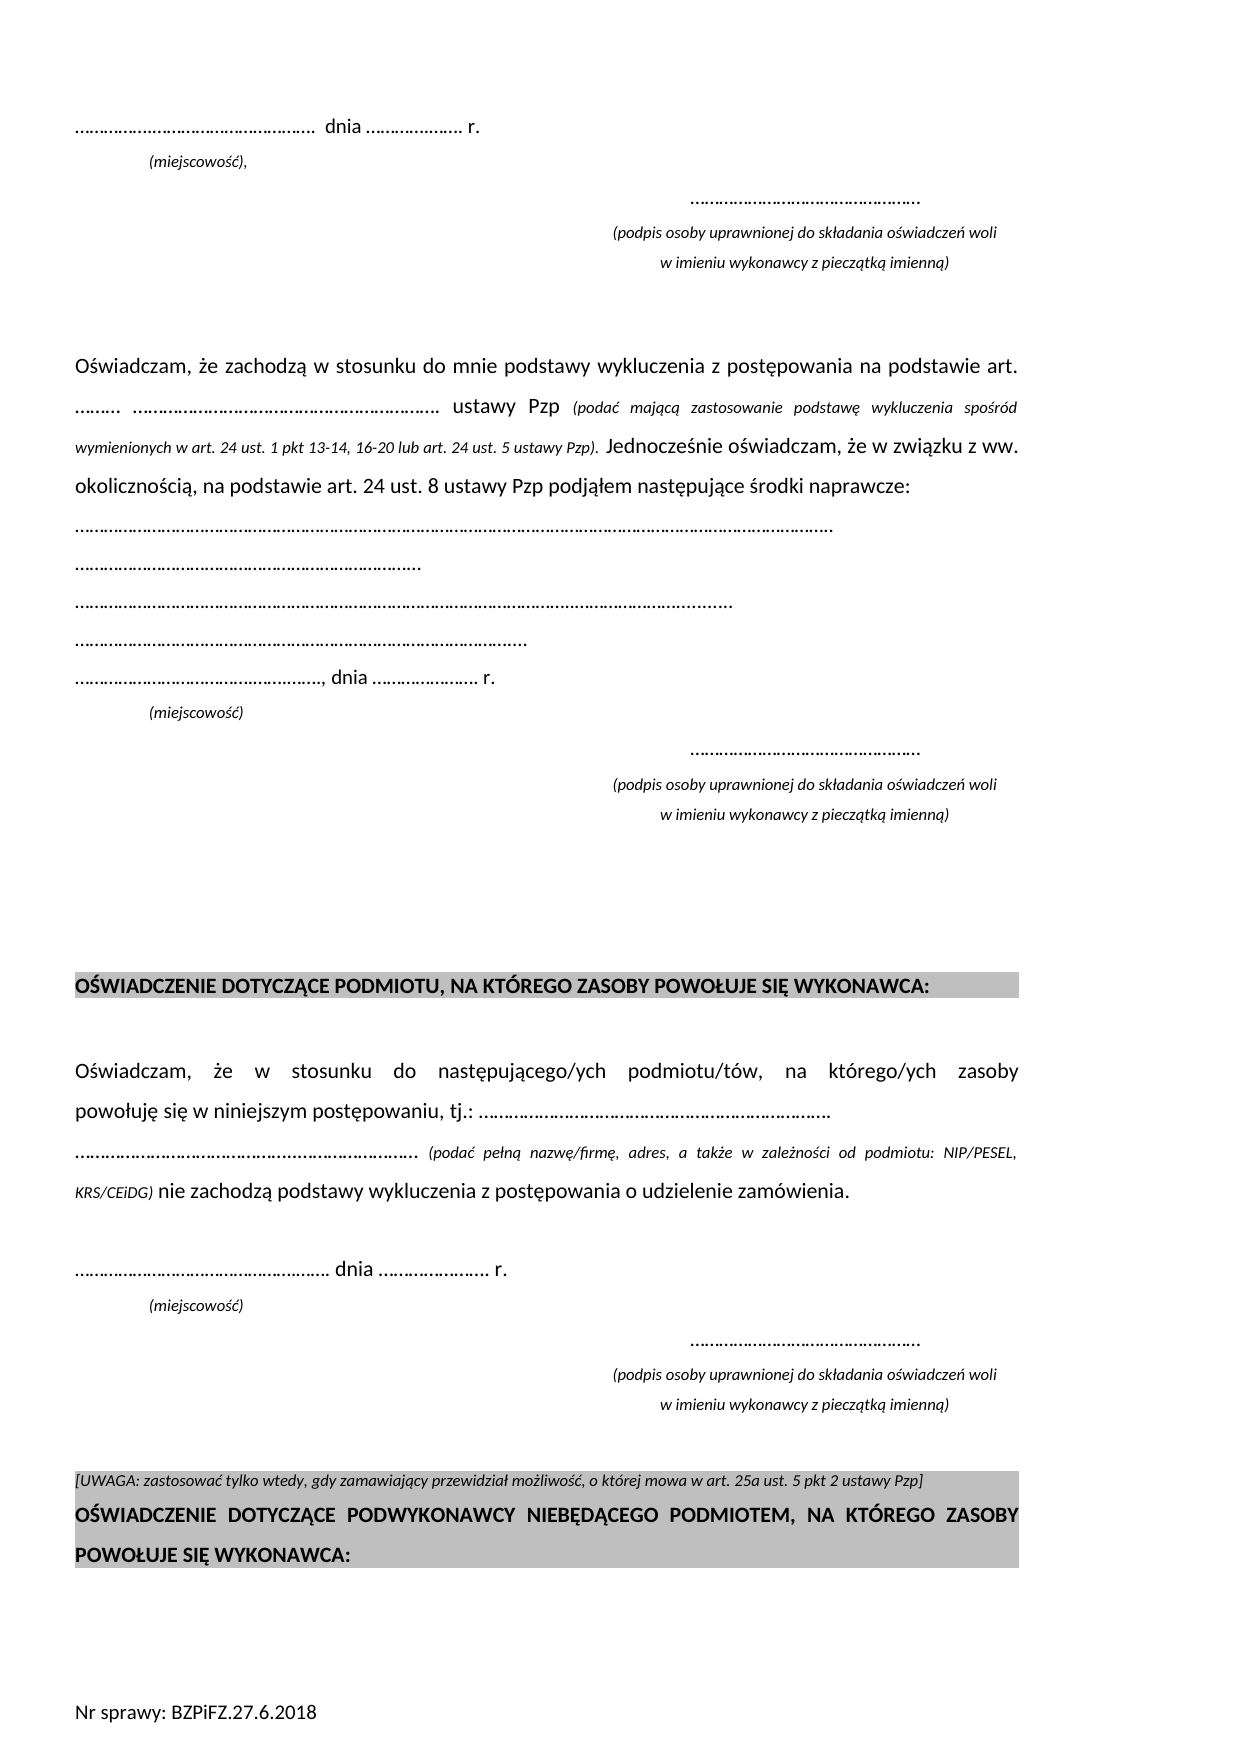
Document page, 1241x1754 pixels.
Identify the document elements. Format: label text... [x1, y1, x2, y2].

text …………….……………………………. dnia ………….……. r. [75, 113, 1019, 138]
text ……………………………………….……. dnia …………………. r. [75, 1256, 1019, 1282]
text [UWAGA: zastosować tylko wtedy, gdy zamawiający przewidział możliwość, o której mowa w art. 25a ust. 5 pkt 2 ustawy Pzp] [75, 1471, 1019, 1491]
text ……………………………….…….……., dnia …………………. r. [75, 664, 1019, 690]
text w imieniu wykonawcy z pieczątką imienną) [591, 804, 1019, 824]
text (podpis osoby uprawnionej do składania oświadczeń woli [591, 222, 1019, 243]
text Oświadczam, że w stosunku do następującego/ych podmiotu/tów, na którego/ych zasoby powołuję się w niniejszym postępowaniu, tj.: …………………………………………………………….……………………………………..…………………… (podać pełną nazwę/firmę, adres, a także w zależności od podmiotu: NIP/PESEL, KRS/CEiDG) nie zachodzą podstawy wykluczenia z postępowania o udzielenie zamówienia. [75, 1057, 1019, 1204]
text (miejscowość) [75, 1296, 1019, 1316]
text ………………………………………… [591, 736, 1019, 761]
text …………………………………………………………………………………………………………………………………………..……………………………………………………………... [75, 512, 1019, 576]
text Oświadczam, że zachodzą w stosunku do mnie podstawy wykluczenia z postępowania na podstawie art. ……… ……………………………………………………. ustawy Pzp (podać mającą zastosowanie podstawę wykluczenia spośród wymienionych w art. 24 ust. 1 pkt 13-14, 16-20 lub art. 24 ust. 5 ustawy Pzp). Jednocześnie oświadczam, że w związku z ww. okolicznością, na podstawie art. 24 ust. 8 ustawy Pzp podjąłem następujące środki naprawcze: [75, 352, 1019, 499]
text ………………………………………… [591, 184, 1019, 210]
text OŚWIADCZENIE DOTYCZĄCE PODWYKONAWCY NIEBĘDĄCEGO PODMIOTEM, NA KTÓREGO ZASOBY POWOŁUJE SIĘ WYKONAWCA: [75, 1501, 1019, 1568]
text ………………………………………… [591, 1326, 1019, 1351]
text …………………………………………………………………………………………..…………………...........……………………………………………………………………………….... [75, 588, 1019, 652]
text (miejscowość), [75, 151, 1019, 172]
text w imieniu wykonawcy z pieczątką imienną) [591, 253, 1019, 273]
text (podpis osoby uprawnionej do składania oświadczeń woli [591, 774, 1019, 794]
text w imieniu wykonawcy z pieczątką imienną) [591, 1394, 1019, 1415]
text OŚWIADCZENIE DOTYCZĄCE PODMIOTU, NA KTÓREGO ZASOBY POWOŁUJE SIĘ WYKONAWCA: [75, 972, 1019, 998]
text (miejscowość) [75, 703, 1019, 723]
text (podpis osoby uprawnionej do składania oświadczeń woli [591, 1364, 1019, 1384]
